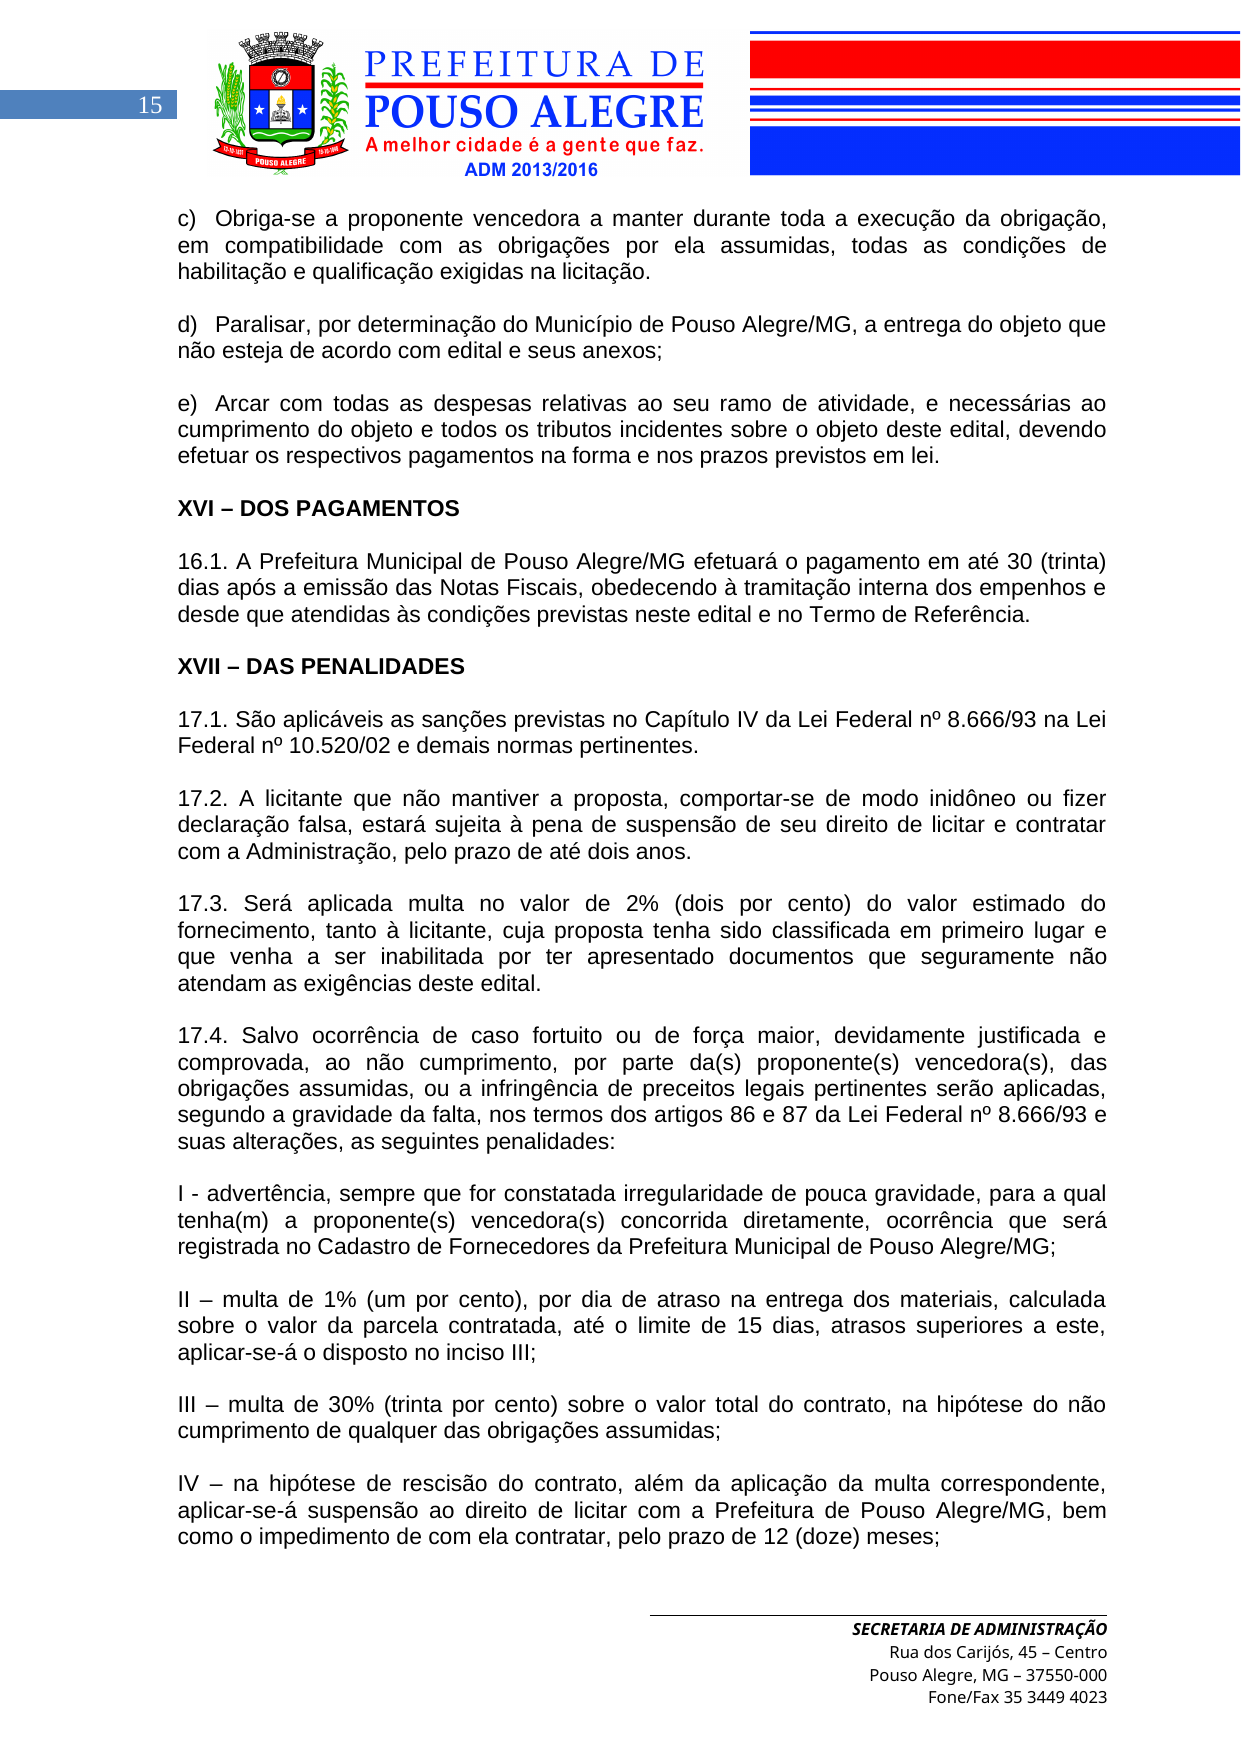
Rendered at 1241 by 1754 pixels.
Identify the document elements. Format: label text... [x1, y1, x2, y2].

text XVII – DAS PENALIDADES [177, 653, 1107, 679]
text IV – na hipótese de rescisão do contrato, além da aplicação da multa correspondente, aplicar-se-á suspensão ao direito de licitar com a Prefeitura de Pouso Alegre/MG, bem como o impedimento de com ela contratar, pelo prazo de 12 (doze) meses; [177, 1470, 1107, 1549]
list Arcar com todas as despesas relativas ao seu ramo de atividade, e necessárias ao cumprimento do objeto e todos os tributos incidentes sobre o objeto deste edital, devendo efetuar os respectivos pagamentos na forma e nos prazos previstos em lei. [177, 390, 1107, 469]
list Paralisar, por determinação do Município de Pouso Alegre/MG, a entrega do objeto que não esteja de acordo com edital e seus anexos; [177, 311, 1107, 363]
text II – multa de 1% (um por cento), por dia de atraso na entrega dos materiais, calculada sobre o valor da parcela contratada, até o limite de 15 dias, atrasos superiores a este, aplicar-se-á o disposto no inciso III; [177, 1286, 1107, 1365]
list Obriga-se a proponente vencedora a manter durante toda a execução da obrigação, em compatibilidade com as obrigações por ela assumidas, todas as condições de habilitação e qualificação exigidas na licitação. [177, 205, 1107, 284]
text I - advertência, sempre que for constatada irregularidade de pouca gravidade, para a qual tenha(m) a proponente(s) vencedora(s) concorrida diretamente, ocorrência que será registrada no Cadastro de Fornecedores da Prefeitura Municipal de Pouso Alegre/MG; [177, 1180, 1107, 1259]
text 17.1. São aplicáveis as sanções previstas no Capítulo IV da Lei Federal nº 8.666/93 na Lei Federal nº 10.520/02 e demais normas pertinentes. [177, 706, 1107, 759]
picture [206, 29, 1241, 177]
text 17.4. Salvo ocorrência de caso fortuito ou de força maior, devidamente justificada e comprovada, ao não cumprimento, por parte da(s) proponente(s) vencedora(s), das obrigações assumidas, ou a infringência de preceitos legais pertinentes serão aplicadas, segundo a gravidade da falta, nos termos dos artigos 86 e 87 da Lei Federal nº 8.666/93 e suas alterações, as seguintes penalidades: [177, 1022, 1107, 1154]
text XVI – DOS PAGAMENTOS [177, 495, 1107, 521]
text III – multa de 30% (trinta por cento) sobre o valor total do contrato, na hipótese do não cumprimento de qualquer das obrigações assumidas; [177, 1391, 1107, 1444]
text 17.2. A licitante que não mantiver a proposta, comportar-se de modo inidôneo ou fizer declaração falsa, estará sujeita à pena de suspensão de seu direito de licitar e contratar com a Administração, pelo prazo de até dois anos. [177, 785, 1107, 864]
text 17.3. Será aplicada multa no valor de 2% (dois por cento) do valor estimado do fornecimento, tanto à licitante, cuja proposta tenha sido classificada em primeiro lugar e que venha a ser inabilitada por ter apresentado documentos que seguramente não atendam as exigências deste edital. [177, 890, 1107, 996]
text 16.1. A Prefeitura Municipal de Pouso Alegre/MG efetuará o pagamento em até 30 (trinta) dias após a emissão das Notas Fiscais, obedecendo à tramitação interna dos empenhos e desde que atendidas às condições previstas neste edital e no Termo de Referência. [177, 548, 1107, 627]
